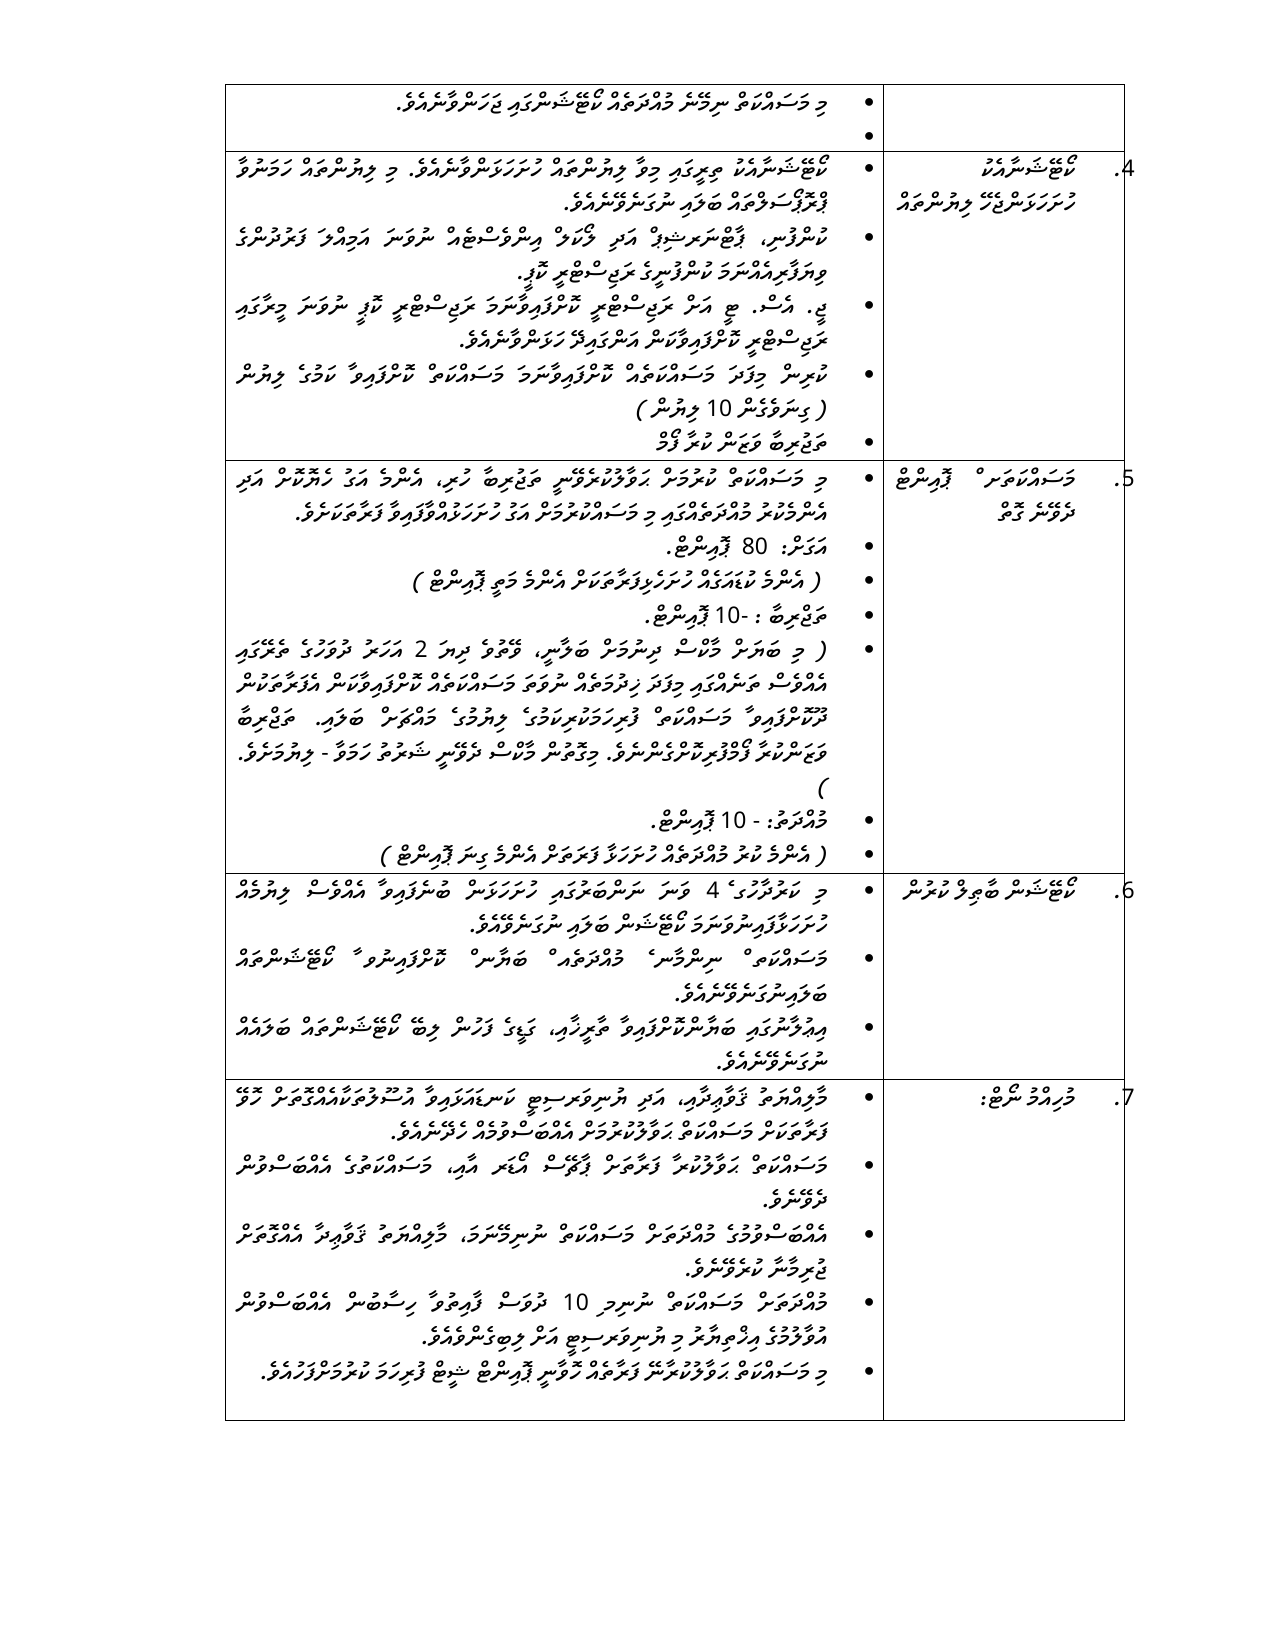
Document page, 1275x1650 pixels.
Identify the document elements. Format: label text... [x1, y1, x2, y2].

table_cell ކޯޓޭޝަނާއެކު ތިރީގައި މިވާ ލިޔުންތައް ހުށަހަޅަންވާނެއެވެ. މި ލިޔުންތައް ހަމަނުވާ ޕްރޮޕޯސަލްތައް ބަލައި ނުގަނެވޭނެއެވެ. ކުންފުނި، ޕާޓްނަރޝިޕް އަދި ލޯކަލް އިންވެސްޓެއް ނުވަނަ އަމިއްލަ ފަރުދުންގެ ވިޔަފާރިއެއްނަމަ ކުންފުނީގެ ރަޖިސްޓްރީ ކޮޕީ. ޖީ. އެސް. ޓީ އަށް ރަޖިސްޓްރީ ކޮށްފައިވާނަމަ ރަޖިސްޓްރީ ކޮޕީ ނުވަނަ މީރާގައި ރަޖިސްޓްރީ ކޮށްފައިވާކަން އަންގައިދޭ ހަޅަންވާނެއެވެ. ކުރިން މިފަދަ މަސައްކަތެއް ކޮށްފައިވާނަމަ މަސައްކަތް ކޮށްފައިވާ ކަމުގެ ލިޔުން ( ގިނަވެގެން 10 ލިޔުން ) ތަޖުރިބާ ވަޒަން ކުރާ ފޯމް [226, 152, 883, 460]
table_cell ކޯޓޭޝަނާއެކު ހުށަހަޅަންޖެހޭ ލިޔުންތައް [884, 152, 1124, 460]
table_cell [226, 85, 883, 151]
table_cell ކޯޓޭޝަން ބާޠިލް ކުރުން [884, 874, 1124, 1079]
table_cell މި ކަރުދާހުގެ 4 ވަނަ ނަންބަރުގައި ހުށަހަޅަން ބުނެފައިވާ އެއްވެސް ލިޔުމެއް ހުށަހަޅާފައިނުވަނަމަ ކޯޓޭޝަން ބަލައި ނުގަނެވޭއެވެ. މަސައްކަތް ނިންމާނެ މުއްދަތެއް ބަޔާން ކޮށްފައިނުވާ ކޯޓޭޝަންތައް ބަލައިނުގަނެވޭނެއެވެ. އިޢުލާނުގައި ބަޔާންކޮށްފައިވާ ތާރީޚާއި، ގަޑީގެ ފަހުން ލިބޭ ކޯޓޭޝަންތައް ބަލައެއް ނުގަނެވޭނެއެވެ. [226, 874, 883, 1079]
table_cell މާލިއްޔަތު ޤަވާޢިދާއި، އަދި ޔުނިވަރސިޓީ ކަނޑައަޅައިވާ އުސޫލުތަކާއެއްގޮތަށް ހޮވޭ ފަރާތަކަށް މަސައްކަތް ޙަވާލުކުރުމަށް އެއްބަސްވުމެއް ހެދޭނެއެވެ. މަސައްކަތް ޙަވާލުކުރާ ފަރާތަށް ޕާޗޭސް އޯޑަރ އާއި، މަސައްކަތުގެ އެއްބަސްވުން ދެވޭނެވެ. އެއްބަސްވުމުގެ މުއްދަތަށް މަސައްކަތް ނުނިމޭނަމަ، މާލިއްޔަތު ޤަވާޢިދާ އެއްގޮތަށް ޖުރިމާނާ ކުރެވޭނެވެ. މުއްދަތަށް މަސައްކަތް ނުނިމި 10 ދުވަސް ފާއިތުވާ ހިސާބުން އެއްބަސްވުން އުވާލުމުގެ އިޚްތިޔާރު މި ޔުނިވަރސިޓީ އަށް ލިބިގެންވެއެވެ. މި މަސައްކަތް ޙަވާލުކުރާނޭ ފަރާތެއް ހޮވާނީ ޕޮއިންޓް ޝީޓް ފުރިހަމަ ކުރުމަށްފަހުއެވެ. [226, 1080, 883, 1420]
table_cell މި މަސައްކަތް ކުރުމަށް ޙަވާލުކުރެވޭނީ ތަޖުރިބާ ހުރި، އެންމެ އަގު ހެޔޮކޮށް އަދި އެންމެކުރު މުއްދަތެއްގައި މި މަސައްކުރުމަށް އަގު ހުށަހަޅުއްވާފައިވާ ފަރާތަކަށެވެ. އަގަށް: 80 ޕޮއިންޓް. ( އެންމެ ކުޑައަގެއް ހުށަހެޅިފަރާތަކަށް އެންމެ މަތީ ޕޮއިންޓް ) ތަޖްރިބާ : -10 ޕޮއިންޓް. ( މި ބަޔަށް މާކްސް ދިނުމަށް ބަލާނީ، ވޭތުވެ ދިޔަ 2 އަހަރު ދުވަހުގެ ތެރޭގައި އެއްވެސް ތަނެއްގައި މިފަދަ ޚިދުމަތެއް ނުވަތަ މަސައްކަތެއް ކޮށްފައިވާކަން އެފަރާތަކުން ދޫކޮށްފައިވާ މަސައްކަތް ފުރިހަމަކުރިކަމުގެ ލިޔުމުގެ މައްޗަށް ބަލައި. ތަޖްރިބާ ވަޒަންކުރާ ފޯމްފުރިކޮށްގެންނެވެ. މިގޮތުން މާކްސް ދެވޭނީ ޝަރުތު ހަމަވާ - ލިޔުމަށެވެ. ) މުއްދަތު: - 10 ޕޮއިންޓް. ( އެންމެ ކުރު މުއްދަތެއް ހުށަހަޅާ ފަރަތަށް އެންމެ ގިނަ ޕޮއިންޓް ) [226, 461, 883, 873]
table_cell މަސައްކަތަށް ޕޮއިންޓް ދެވޭނެ ގޮތް [884, 461, 1124, 873]
table_cell މުހިއްމު ނޯޓް: [884, 1080, 1124, 1420]
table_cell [884, 85, 1124, 151]
